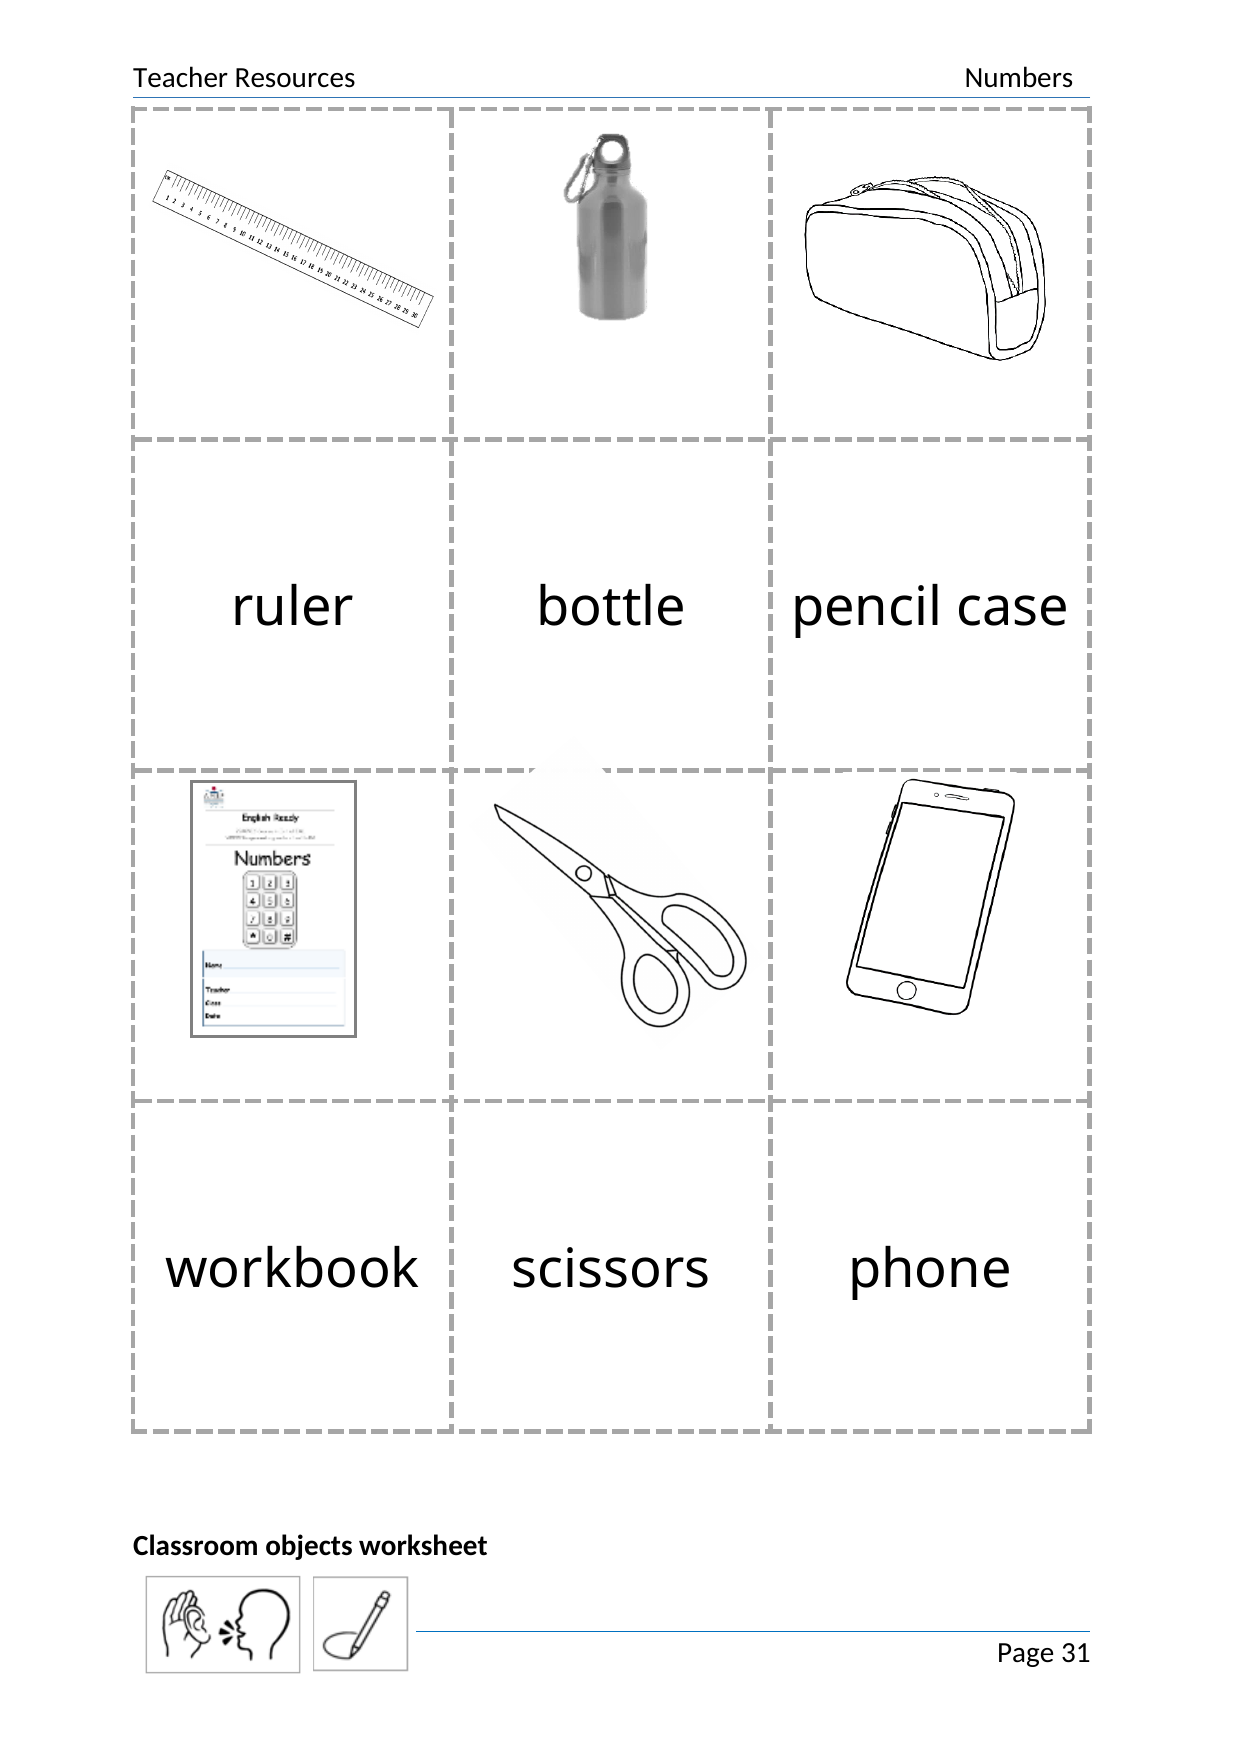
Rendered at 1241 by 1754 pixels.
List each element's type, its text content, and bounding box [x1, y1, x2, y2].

table_header [452, 106, 770, 437]
table_cell pencil case [770, 437, 1089, 768]
picture [842, 772, 1017, 1021]
picture [132, 1566, 416, 1681]
table_cell [133, 768, 452, 1098]
picture [193, 783, 354, 1035]
table_cell ruler [133, 437, 452, 768]
table_cell phone [770, 1099, 1089, 1429]
table_header [133, 106, 452, 437]
table_cell workbook [133, 1099, 452, 1429]
table_cell [770, 768, 1089, 1098]
text Classroom objects worksheet [133, 1527, 1090, 1563]
table_header [770, 106, 1089, 437]
table_cell [452, 768, 770, 1098]
table_cell scissors [452, 1099, 770, 1429]
picture [469, 736, 765, 1049]
table_cell bottle [452, 437, 770, 768]
picture [801, 173, 1050, 362]
